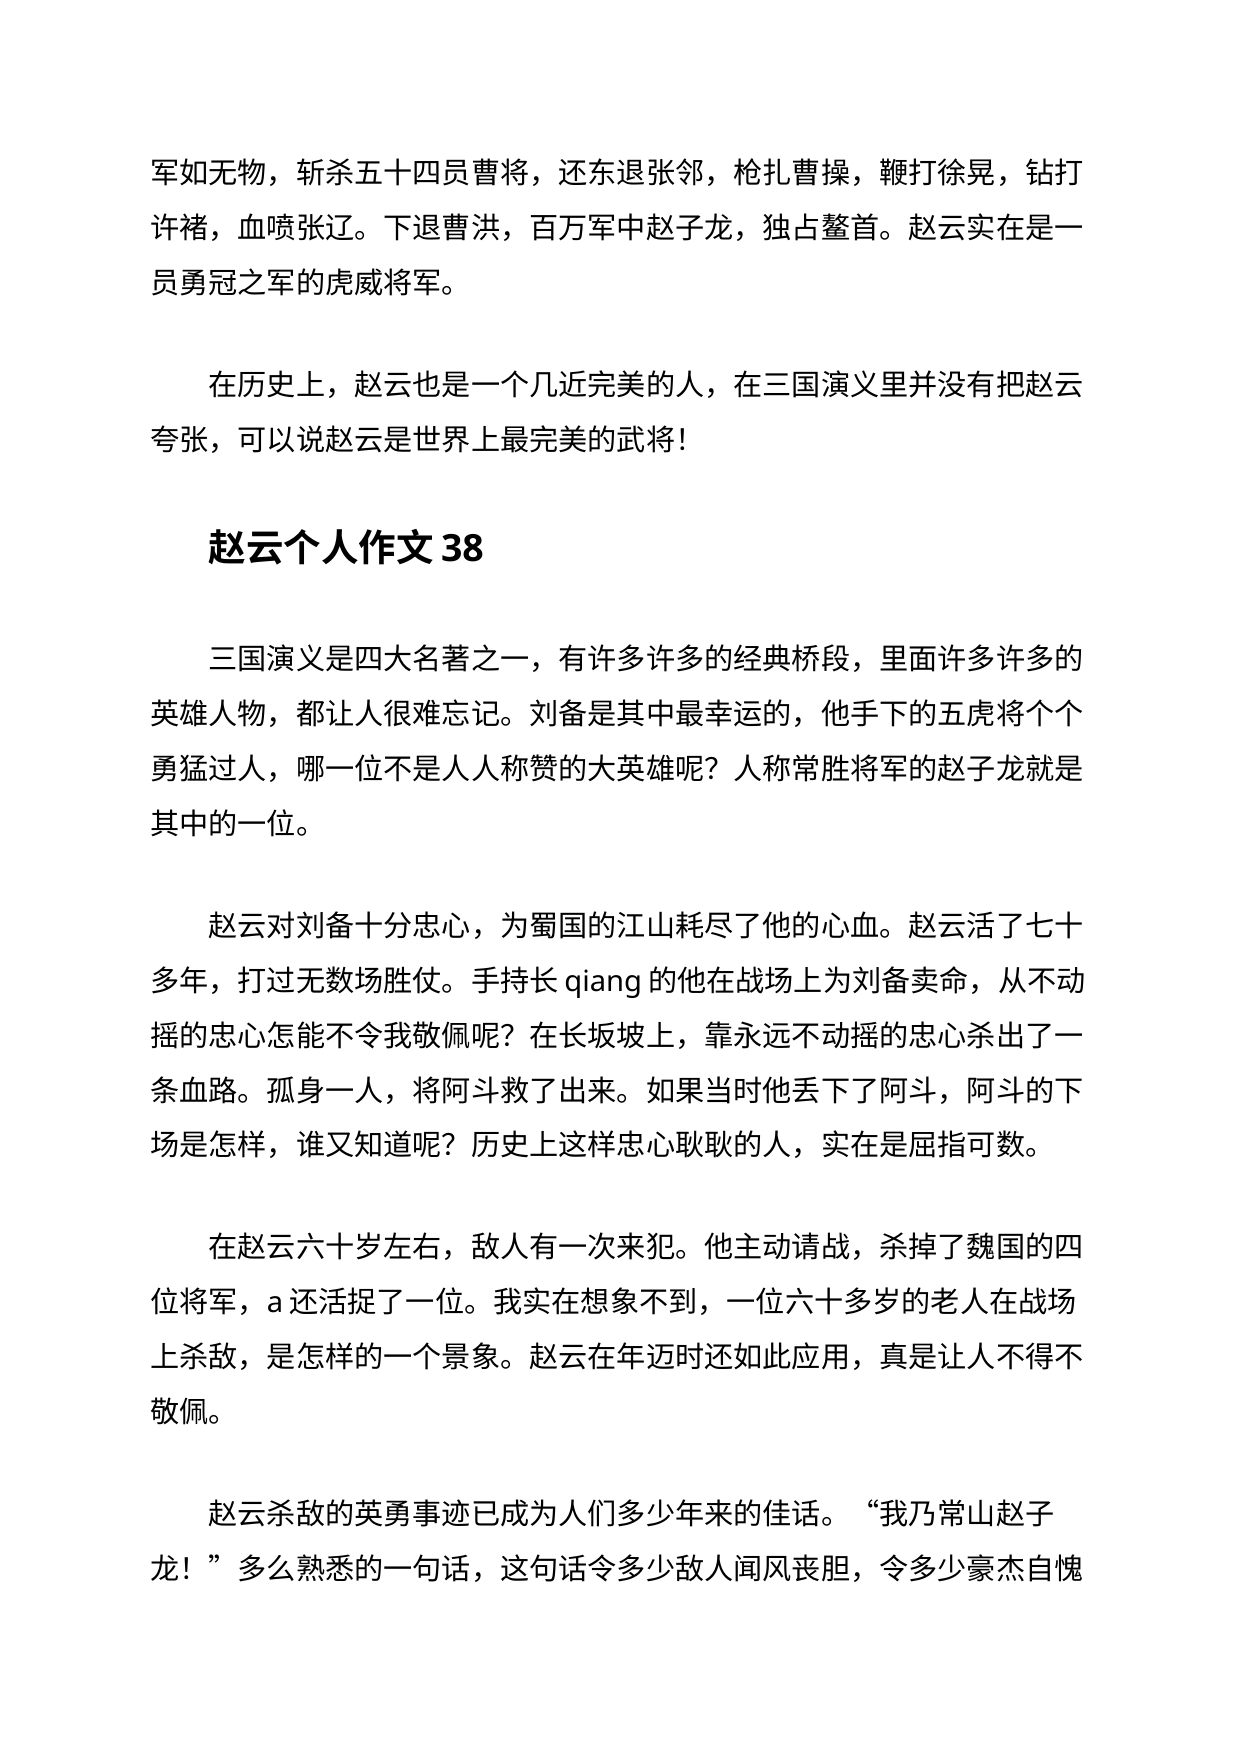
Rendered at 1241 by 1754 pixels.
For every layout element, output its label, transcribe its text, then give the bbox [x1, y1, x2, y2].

text 赵云个人作文38 [150, 518, 1090, 573]
text 在赵云六十岁左右，敌人有一次来犯。他主动请战，杀掉了魏国的四位将军，a还活捉了一位。我实在想象不到，一位六十多岁的老人在战场上杀敌，是怎样的一个景象。赵云在年迈时还如此应用，真是让人不得不敬佩。 [150, 1224, 1090, 1431]
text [150, 1490, 1090, 1587]
text 赵云对刘备十分忠心，为蜀国的江山耗尽了他的心血。赵云活了七十多年，打过无数场胜仗。手持长qiang的他在战场上为刘备卖命，从不动摇的忠心怎能不令我敬佩呢？在长坂坡上，靠永远不动摇的忠心杀出了一条血路。孤身一人，将阿斗救了出来。如果当时他丢下了阿斗，阿斗的下场是怎样，谁又知道呢？历史上这样忠心耿耿的人，实在是屈指可数。 [150, 902, 1090, 1164]
text 在历史上，赵云也是一个几近完美的人，在三国演义里并没有把赵云夸张，可以说赵云是世界上最完美的武将！ [150, 362, 1090, 459]
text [150, 150, 1090, 302]
text 三国演义是四大名著之一，有许多许多的经典桥段，里面许多许多的英雄人物，都让人很难忘记。刘备是其中最幸运的，他手下的五虎将个个勇猛过人，哪一位不是人人称赞的大英雄呢？人称常胜将军的赵子龙就是其中的一位。 [150, 636, 1090, 843]
